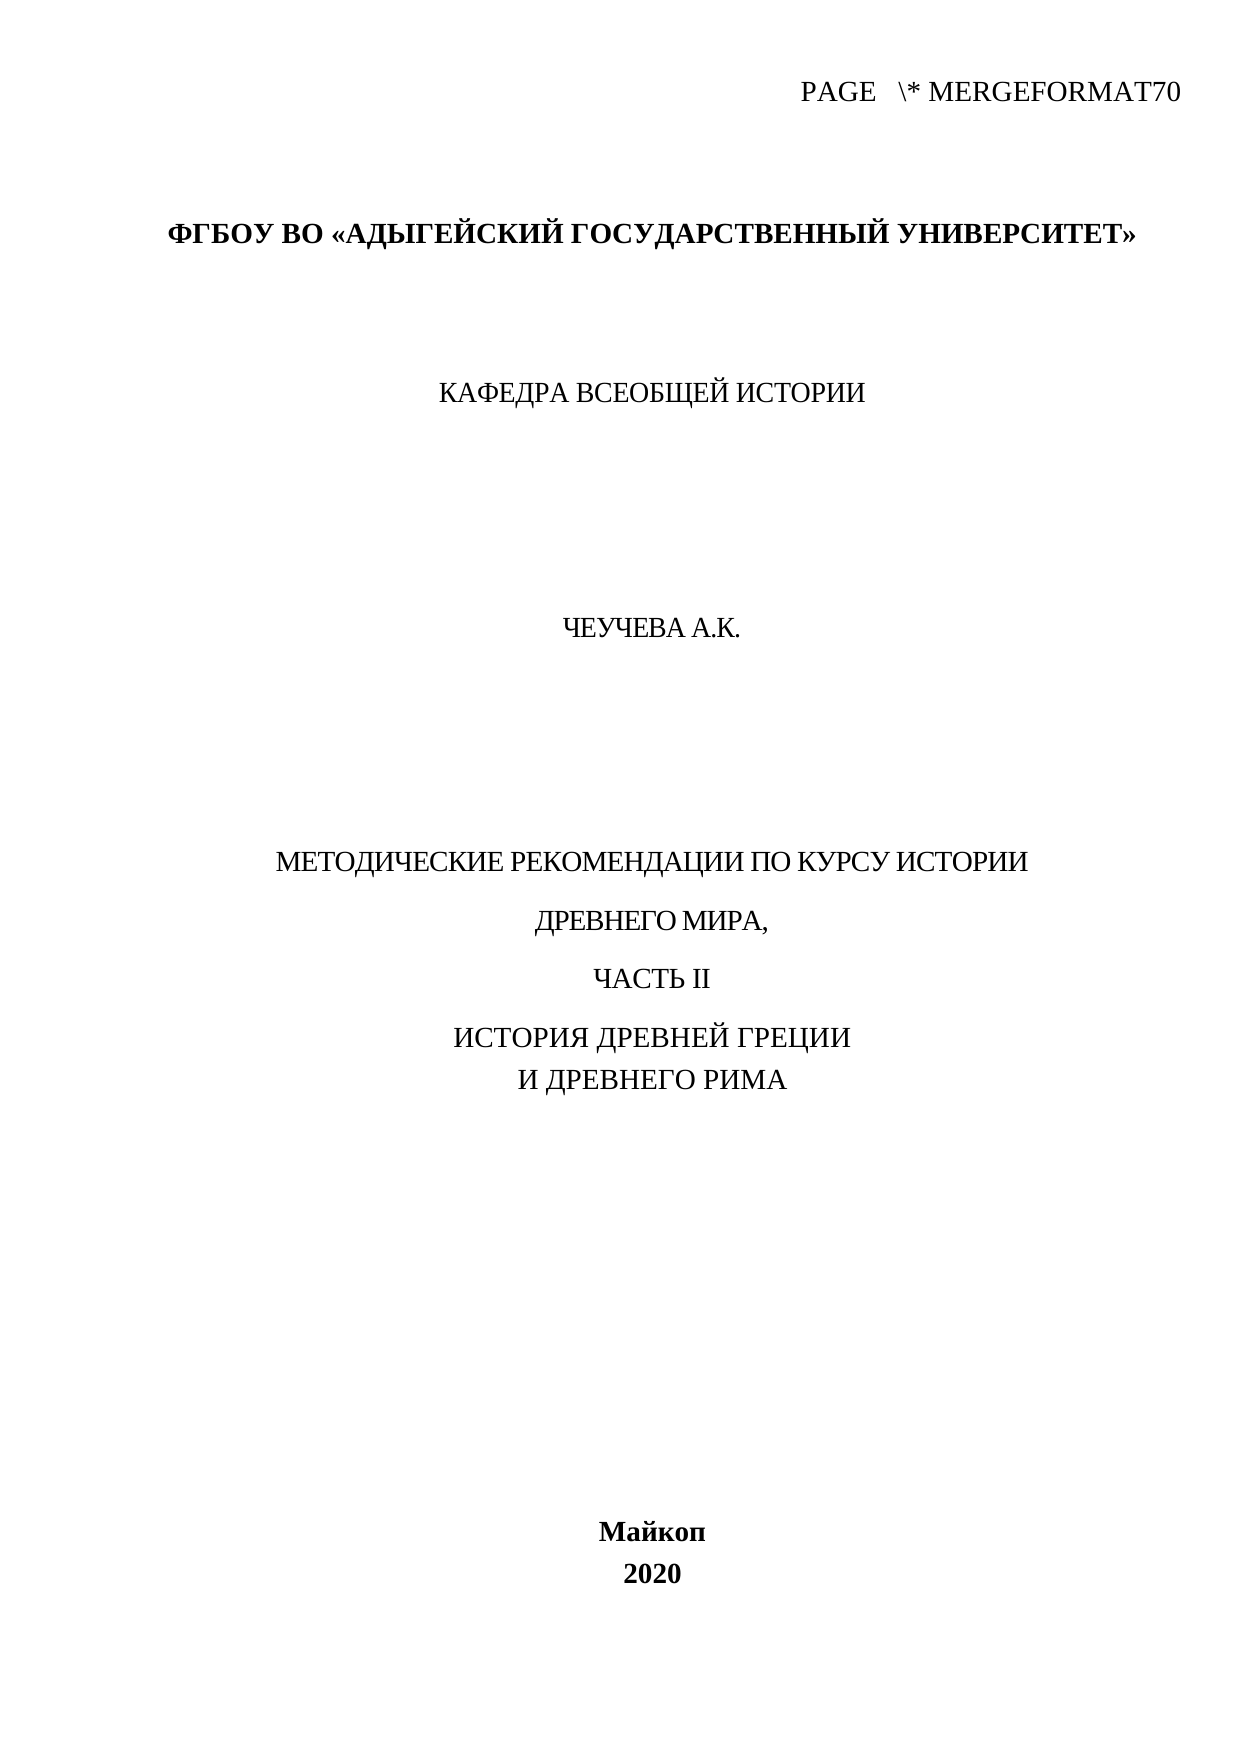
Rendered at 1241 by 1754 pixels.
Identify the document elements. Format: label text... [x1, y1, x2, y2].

text КАФЕДРА ВСЕОБЩЕЙ ИСТОРИИ [123, 375, 1181, 409]
text Майкоп [123, 1514, 1181, 1548]
text И ДРЕВНЕГО РИМА [123, 1062, 1181, 1096]
text ДРЕВНЕГО МИРА, [123, 903, 1181, 936]
text ЧЕУЧЕВА А.К. [123, 610, 1181, 643]
text ИСТОРИЯ ДРЕВНЕЙ ГРЕЦИИ [123, 1020, 1181, 1054]
text ЧАСТЬ II [123, 962, 1181, 995]
text МЕТОДИЧЕСКИЕ РЕКОМЕНДАЦИИ ПО КУРСУ ИСТОРИИ [123, 844, 1181, 878]
text 2020 [123, 1556, 1181, 1590]
text ФГБОУ ВО «АДЫГЕЙСКИЙ ГОСУДАРСТВЕННЫЙ УНИВЕРСИТЕТ» [123, 216, 1181, 249]
